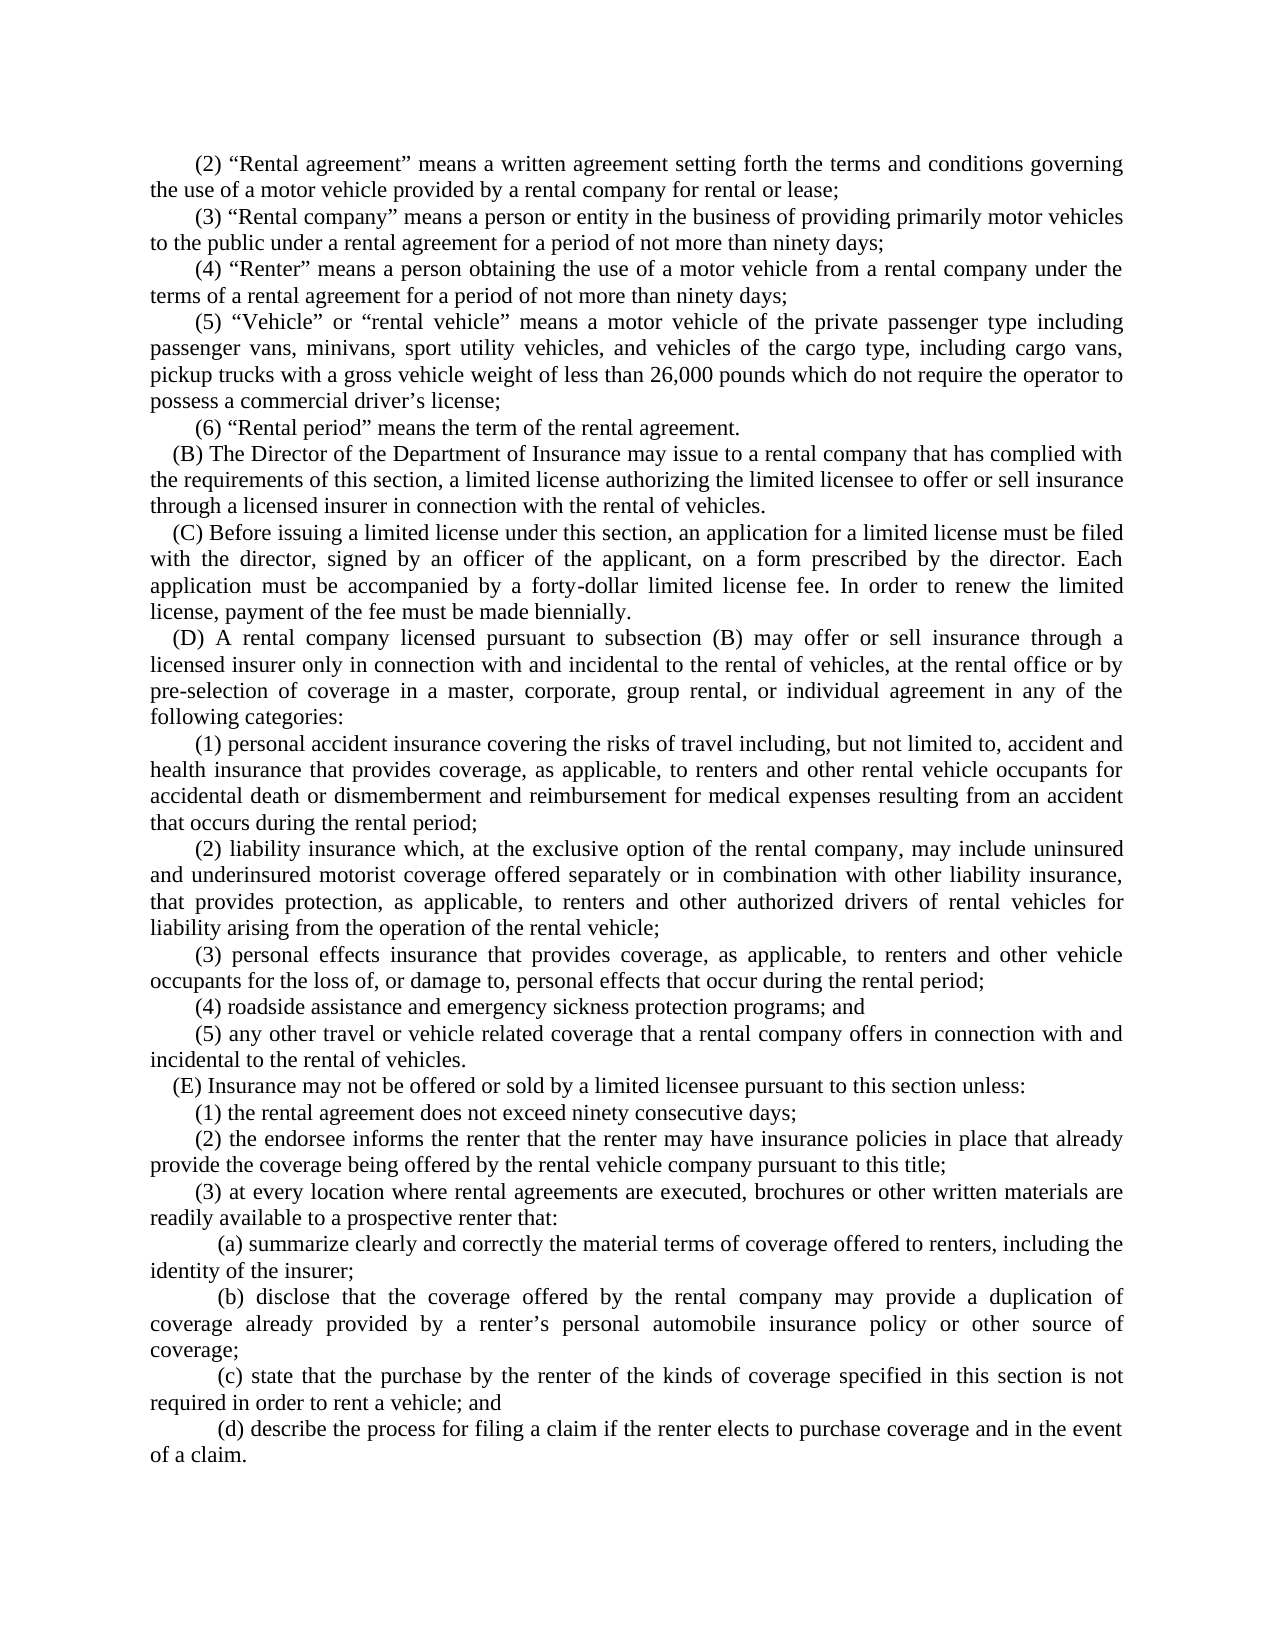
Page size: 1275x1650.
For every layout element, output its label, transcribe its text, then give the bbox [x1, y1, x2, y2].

text (a) summarize clearly and correctly the material terms of coverage offered to renters, including the identity of the insurer; [150, 1231, 1125, 1283]
text (4) “Renter” means a person obtaining the use of a motor vehicle from a rental company under the terms of a rental agreement for a period of not more than ninety days; [150, 255, 1125, 308]
text (C) Before issuing a limited license under this section, an application for a limited license must be filed with the director, signed by an officer of the applicant, on a form prescribed by the director. Each application must be accompanied by a forty-dollar limited license fee. In order to renew the limited license, payment of the fee must be made biennially. [150, 519, 1125, 624]
text (1) the rental agreement does not exceed ninety consecutive days; [150, 1099, 1125, 1125]
text (b) disclose that the coverage offered by the rental company may provide a duplication of coverage already provided by a renter’s personal automobile insurance policy or other source of coverage; [150, 1283, 1125, 1362]
text (D) A rental company licensed pursuant to subsection (B) may offer or sell insurance through a licensed insurer only in connection with and incidental to the rental of vehicles, at the rental office or by pre-selection of coverage in a master, corporate, group rental, or individual agreement in any of the following categories: [150, 624, 1125, 730]
text (2) “Rental agreement” means a written agreement setting forth the terms and conditions governing the use of a motor vehicle provided by a rental company for rental or lease; [150, 150, 1125, 203]
text (2) liability insurance which, at the exclusive option of the rental company, may include uninsured and underinsured motorist coverage offered separately or in combination with other liability insurance, that provides protection, as applicable, to renters and other authorized drivers of rental vehicles for liability arising from the operation of the rental vehicle; [150, 835, 1125, 941]
text (5) “Vehicle” or “rental vehicle” means a motor vehicle of the private passenger type including passenger vans, minivans, sport utility vehicles, and vehicles of the cargo type, including cargo vans, pickup trucks with a gross vehicle weight of less than 26,000 pounds which do not require the operator to possess a commercial driver’s license; [150, 308, 1125, 413]
text (5) any other travel or vehicle related coverage that a rental company offers in connection with and incidental to the rental of vehicles. [150, 1020, 1125, 1072]
text (B) The Director of the Department of Insurance may issue to a rental company that has complied with the requirements of this section, a limited license authorizing the limited licensee to offer or sell insurance through a licensed insurer in connection with the rental of vehicles. [150, 440, 1125, 519]
text (6) “Rental period” means the term of the rental agreement. [150, 413, 1125, 440]
text (3) “Rental company” means a person or entity in the business of providing primarily motor vehicles to the public under a rental agreement for a period of not more than ninety days; [150, 203, 1125, 255]
text (1) personal accident insurance covering the risks of travel including, but not limited to, accident and health insurance that provides coverage, as applicable, to renters and other rental vehicle occupants for accidental death or dismemberment and reimbursement for medical expenses resulting from an accident that occurs during the rental period; [150, 730, 1125, 835]
text (d) describe the process for filing a claim if the renter elects to purchase coverage and in the event of a claim. [150, 1415, 1125, 1468]
text (c) state that the purchase by the renter of the kinds of coverage specified in this section is not required in order to rent a vehicle; and [150, 1362, 1125, 1415]
text (E) Insurance may not be offered or sold by a limited licensee pursuant to this section unless: [150, 1072, 1125, 1099]
text (3) at every location where rental agreements are executed, brochures or other written materials are readily available to a prospective renter that: [150, 1178, 1125, 1231]
text (4) roadside assistance and emergency sickness protection programs; and [150, 993, 1125, 1020]
text (2) the endorsee informs the renter that the renter may have insurance policies in place that already provide the coverage being offered by the rental vehicle company pursuant to this title; [150, 1125, 1125, 1178]
text (3) personal effects insurance that provides coverage, as applicable, to renters and other vehicle occupants for the loss of, or damage to, personal effects that occur during the rental period; [150, 941, 1125, 993]
